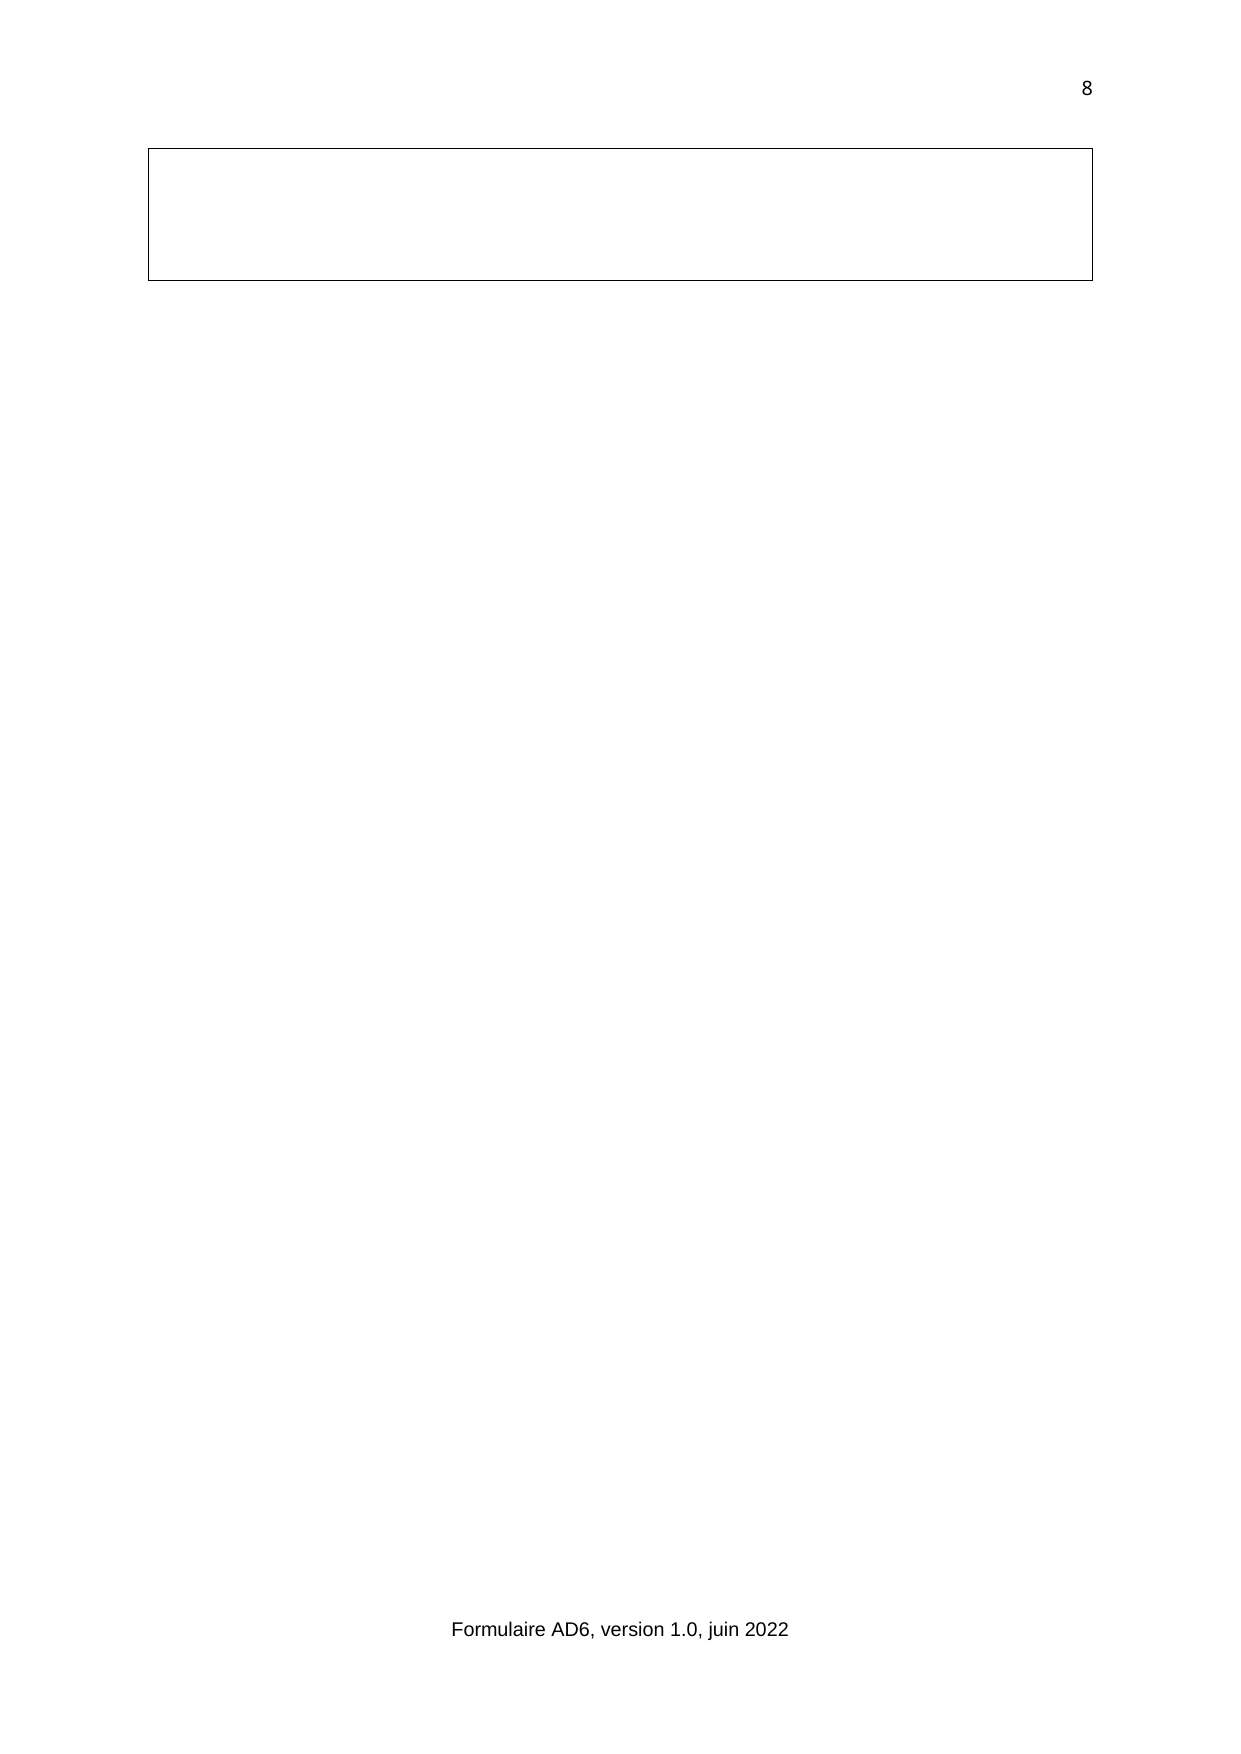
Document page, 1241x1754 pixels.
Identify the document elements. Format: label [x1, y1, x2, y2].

table_header [149, 149, 1092, 279]
